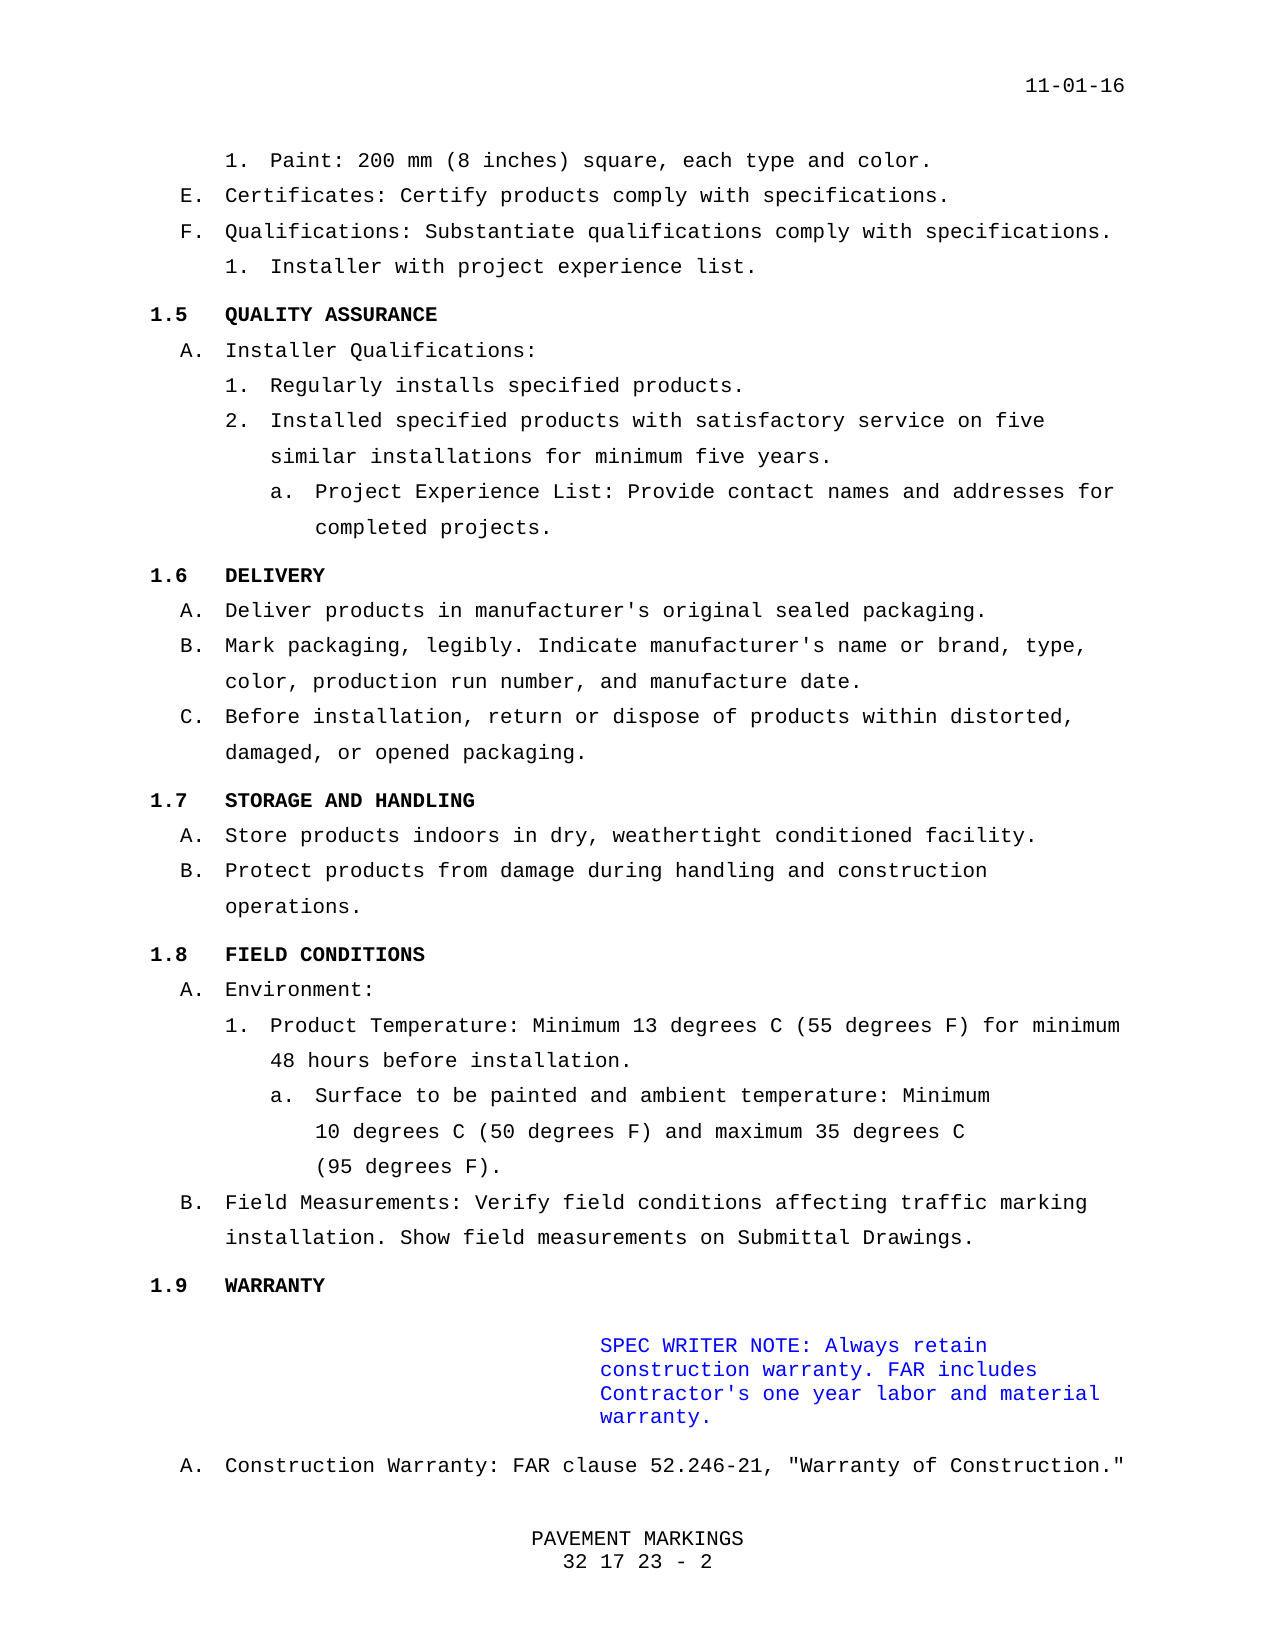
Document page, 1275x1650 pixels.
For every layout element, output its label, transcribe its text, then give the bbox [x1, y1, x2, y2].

text WARRANTY [150, 1275, 1125, 1299]
text Certificates: Certify products comply with specifications. [180, 185, 1125, 209]
text Project Experience List: Provide contact names and addresses for completed projects. [270, 481, 1125, 540]
text Regularly installs specified products. [225, 375, 1125, 399]
text Protect products from damage during handling and construction operations. [180, 860, 1125, 919]
text Construction Warranty: FAR clause 52.246-21, "Warranty of Construction." [180, 1455, 1125, 1479]
text Installer Qualifications: [180, 339, 1125, 363]
text QUALITY ASSURANCE [150, 304, 1125, 328]
text SPEC WRITER NOTE: Always retain construction warranty. FAR includes Contractor's one year labor and material warranty. [600, 1335, 1125, 1430]
text Surface to be painted and ambient temperature: Minimum 10 degrees C (50 degrees F) and maximum 35 degrees C (95 degrees F). [270, 1085, 1125, 1180]
text Before installation, return or dispose of products within distorted, damaged, or opened packaging. [180, 706, 1125, 765]
text FIELD CONDITIONS [150, 944, 1125, 967]
text STORAGE AND HANDLING [150, 789, 1125, 813]
text Installer with project experience list. [225, 256, 1125, 280]
text Field Measurements: Verify field conditions affecting traffic marking installation. Show field measurements on Submittal Drawings. [180, 1192, 1125, 1251]
text Mark packaging, legibly. Indicate manufacturer's name or brand, type, color, production run number, and manufacture date. [180, 635, 1125, 694]
text Paint: 200 mm (8 inches) square, each type and color. [225, 150, 1125, 174]
text Qualifications: Substantiate qualifications comply with specifications. [180, 221, 1125, 244]
text DELIVERY [150, 564, 1125, 588]
text Store products indoors in dry, weathertight conditioned facility. [180, 825, 1125, 849]
text Environment: [180, 979, 1125, 1003]
text Deliver products in manufacturer's original sealed packaging. [180, 600, 1125, 624]
text Installed specified products with satisfactory service on five similar installations for minimum five years. [225, 410, 1125, 469]
text Product Temperature: Minimum 13 degrees C (55 degrees F) for minimum 48 hours before installation. [225, 1014, 1125, 1074]
